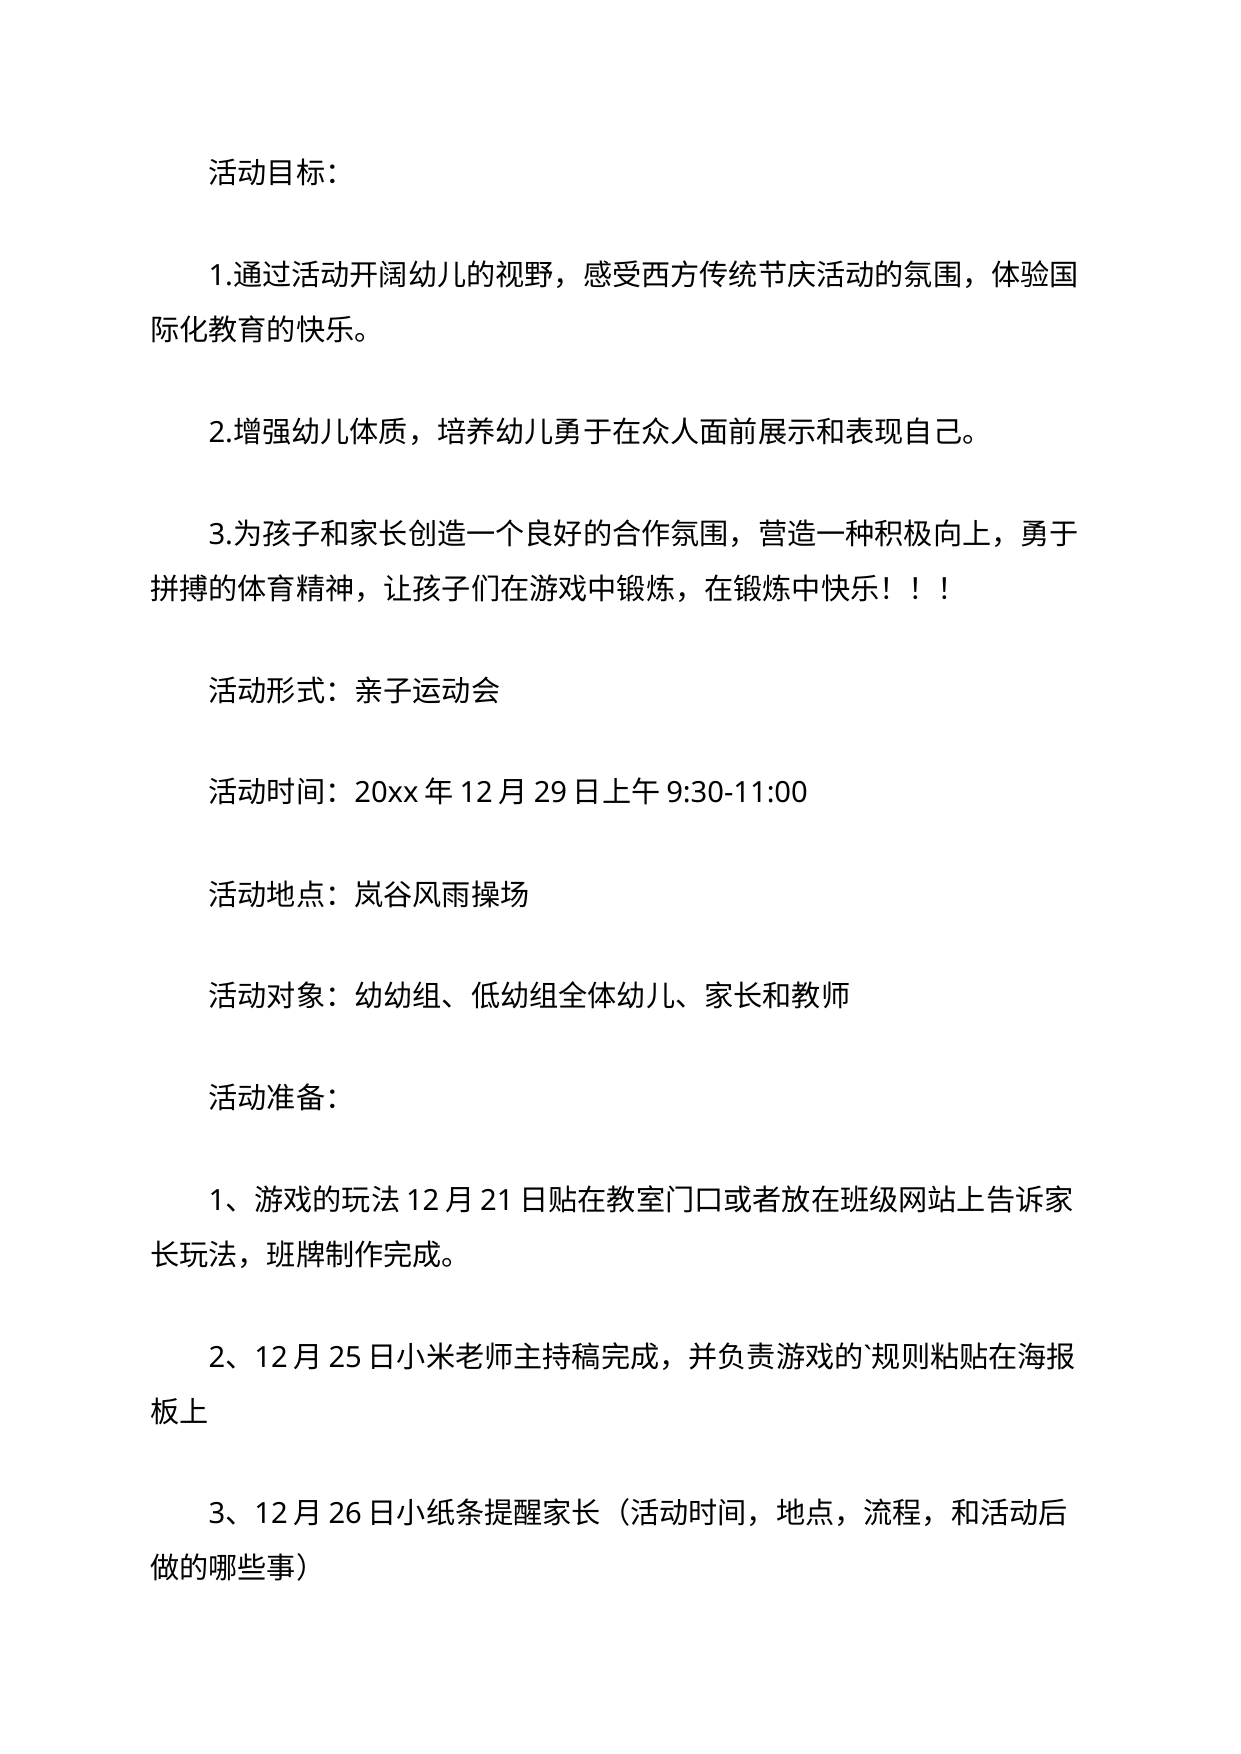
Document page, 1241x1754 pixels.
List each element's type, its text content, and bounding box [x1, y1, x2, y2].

text 1.通过活动开阔幼儿的视野，感受西方传统节庆活动的氛围，体验国际化教育的快乐。 [150, 252, 1090, 349]
text 1、游戏的玩法12月21日贴在教室门口或者放在班级网站上告诉家长玩法，班牌制作完成。 [150, 1176, 1090, 1274]
text 活动地点：岚谷风雨操场 [150, 871, 1090, 913]
text 3、12月26日小纸条提醒家长（活动时间，地点，流程，和活动后做的哪些事） [150, 1490, 1090, 1587]
text 2.增强幼儿体质，培养幼儿勇于在众人面前展示和表现自己。 [150, 408, 1090, 451]
text 2、12月25日小米老师主持稿完成，并负责游戏的`规则粘贴在海报板上 [150, 1333, 1090, 1430]
text 活动形式：亲子运动会 [150, 667, 1090, 709]
text 活动目标： [150, 150, 1090, 192]
text 3.为孩子和家长创造一个良好的合作氛围，营造一种积极向上，勇于拼搏的体育精神，让孩子们在游戏中锻炼，在锻炼中快乐！！！ [150, 511, 1090, 608]
text 活动准备： [150, 1074, 1090, 1117]
text 活动时间：20xx年12月29日上午9:30-11:00 [150, 769, 1090, 811]
text 活动对象：幼幼组、低幼组全体幼儿、家长和教师 [150, 973, 1090, 1015]
